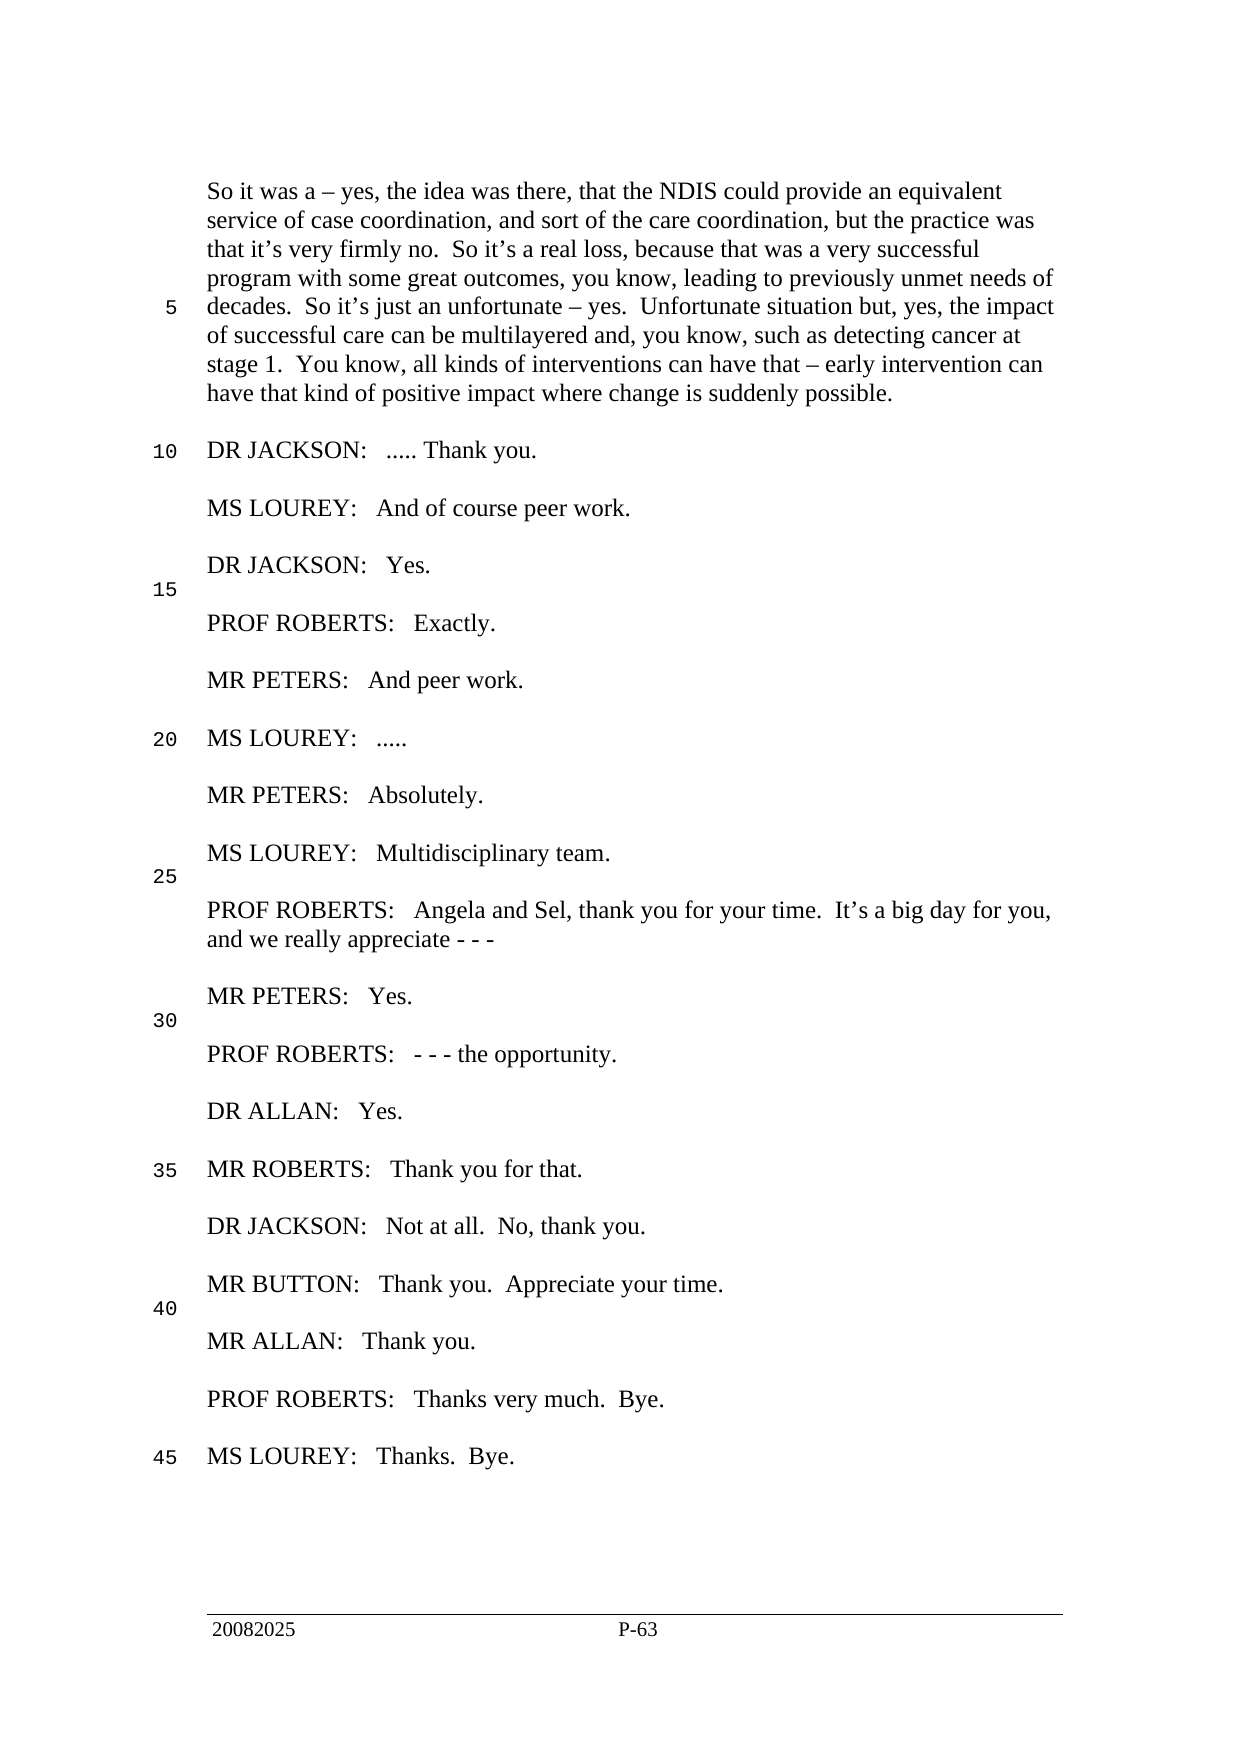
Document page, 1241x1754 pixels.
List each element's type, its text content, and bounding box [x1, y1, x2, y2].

text PROF ROBERTS: Thanks very much. Bye. [207, 1384, 1063, 1413]
text MR PETERS: And peer work. [207, 665, 1063, 694]
text DR JACKSON: Yes. [207, 550, 1063, 579]
text MS LOUREY: Thanks. Bye. [207, 1441, 1063, 1470]
text PROF ROBERTS: Angela and Sel, thank you for your time. It’s a big day for you, and we really appreciate - - - [207, 895, 1063, 953]
text MR ALLAN: Thank you. [207, 1326, 1063, 1355]
text DR JACKSON: Not at all. No, thank you. [207, 1211, 1063, 1240]
text PROF ROBERTS: - - - the opportunity. [207, 1039, 1063, 1068]
text MS LOUREY: And of course peer work. [207, 493, 1063, 521]
text So it was a – yes, the idea was there, that the NDIS could provide an equivalent service of case coordination, and sort of the care coordination, but the practice was that it’s very firmly no. So it’s a real loss, because that was a very successful program with some great outcomes, you know, leading to previously unmet needs of decades. So it’s just an unfortunate – yes. Unfortunate situation but, yes, the impact of successful care can be multilayered and, you know, such as detecting cancer at stage 1. You know, all kinds of interventions can have that – early intervention can have that kind of positive impact where change is suddenly possible. [207, 176, 1063, 406]
text MR ROBERTS: Thank you for that. [207, 1154, 1063, 1183]
text MR PETERS: Yes. [207, 981, 1063, 1010]
text PROF ROBERTS: Exactly. [207, 608, 1063, 636]
text DR JACKSON: ..... Thank you. [207, 435, 1063, 464]
text MR PETERS: Absolutely. [207, 780, 1063, 809]
text MS LOUREY: Multidisciplinary team. [207, 838, 1063, 866]
text DR ALLAN: Yes. [207, 1096, 1063, 1125]
text MS LOUREY: ..... [207, 723, 1063, 751]
text MR BUTTON: Thank you. Appreciate your time. [207, 1269, 1063, 1298]
